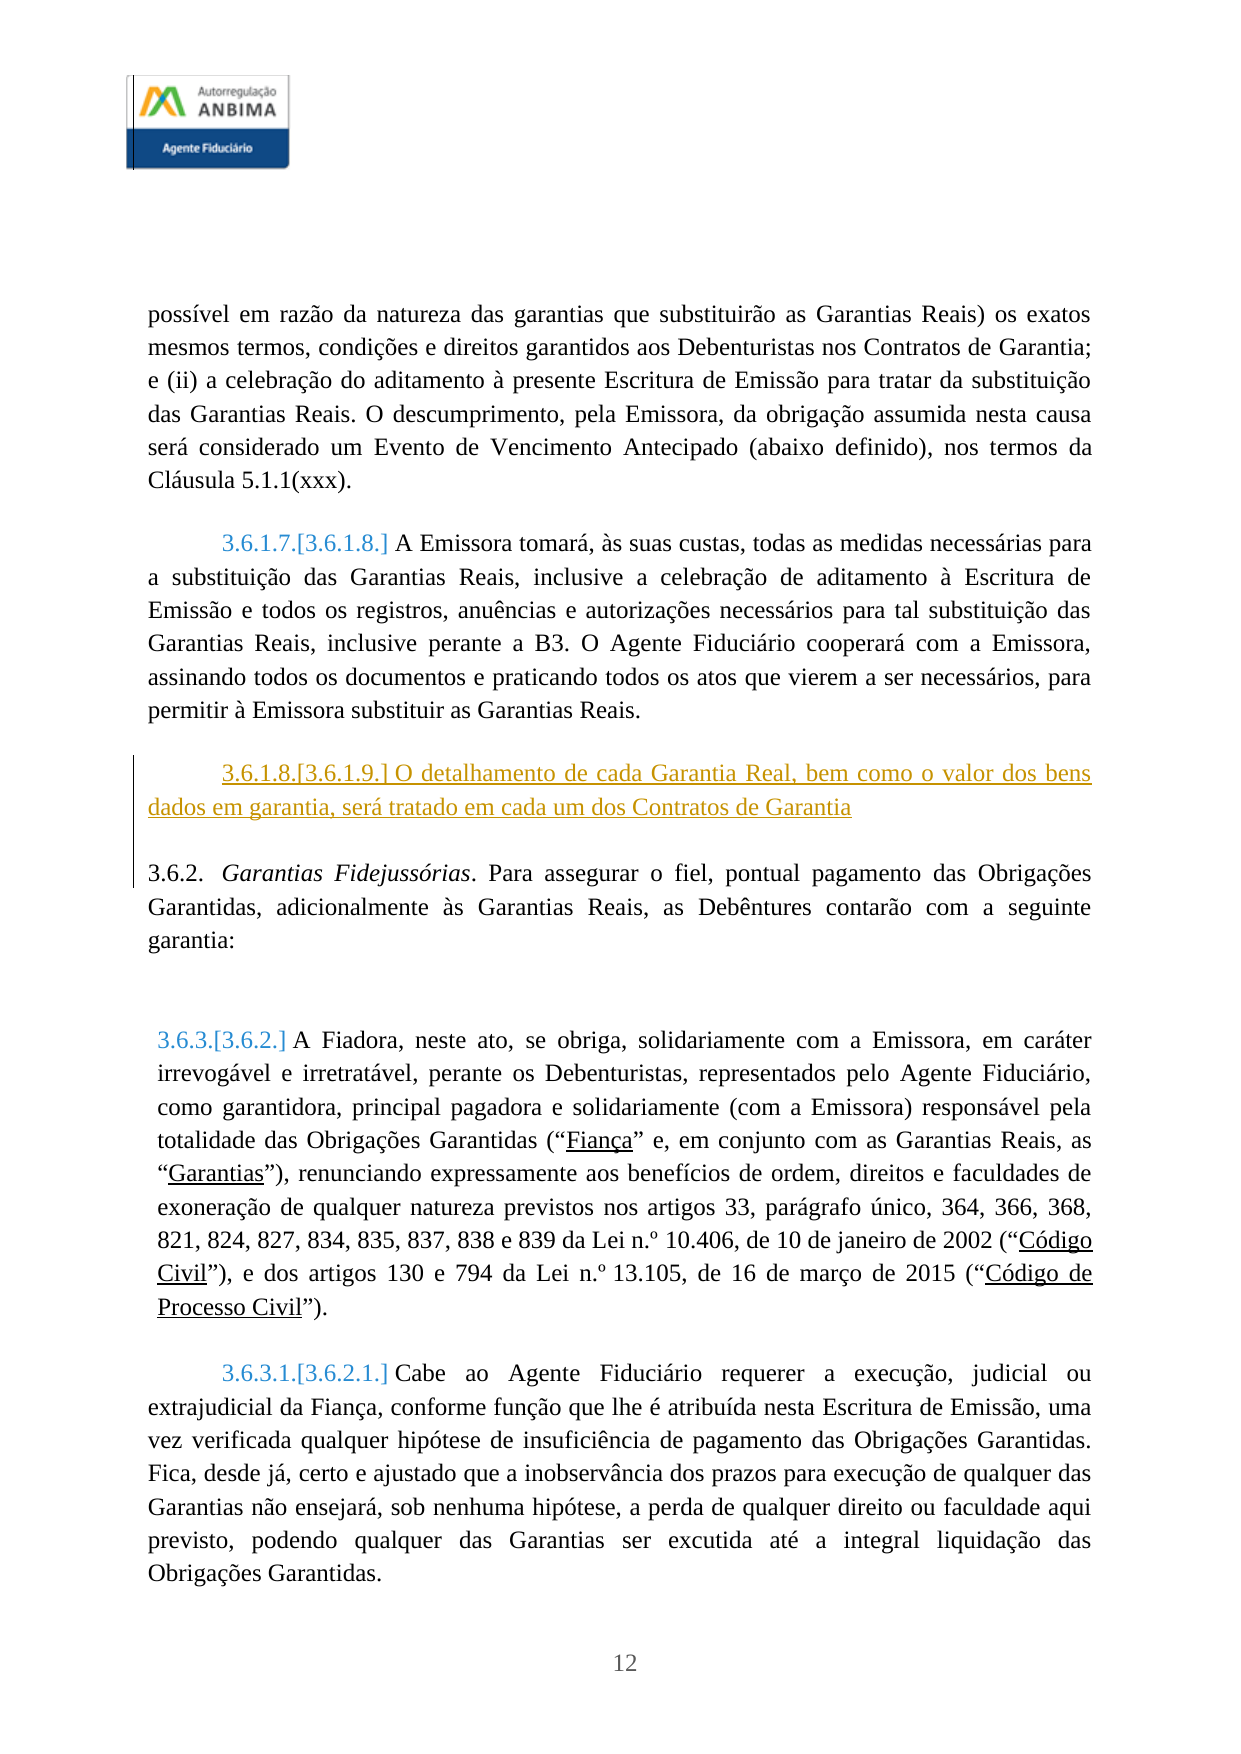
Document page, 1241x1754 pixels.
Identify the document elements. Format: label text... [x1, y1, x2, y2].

list A Fiadora, neste ato, se obriga, solidariamente com a Emissora, em caráter irrevogável e irretratável, perante os Debenturistas, representados pelo Agente Fiduciário, como garantidora, principal pagadora e solidariamente (com a Emissora) responsável pela totalidade das Obrigações Garantidas (“Fiança” e, em conjunto com as Garantias Reais, as “Garantias”), renunciando expressamente aos benefícios de ordem, direitos e faculdades de exoneração de qualquer natureza previstos nos artigos 33, parágrafo único, 364, 366, 368, 821, 824, 827, 834, 835, 837, 838 e 839 da Lei n.º 10.406, de 10 de janeiro de 2002 (“Código Civil”), e dos artigos 130 e 794 da Lei n.º 13.105, de 16 de março de 2015 (“Código de Processo Civil”). [157, 1022, 1092, 1322]
list Garantias Fidejussórias. Para assegurar o fiel, pontual pagamento das Obrigações Garantidas, adicionalmente às Garantias Reais, as Debêntures contarão com a seguinte garantia: [148, 855, 1092, 955]
picture [126, 75, 291, 171]
list A Emissora tomará, às suas custas, todas as medidas necessárias para a substituição das Garantias Reais, inclusive a celebração de aditamento à Escritura de Emissão e todos os registros, anuências e autorizações necessários para tal substituição das Garantias Reais, inclusive perante a B3. O Agente Fiduciário cooperará com a Emissora, assinando todos os documentos e praticando todos os atos que vierem a ser necessários, para permitir à Emissora substituir as Garantias Reais. [148, 525, 1092, 725]
list Cabe ao Agente Fiduciário requerer a execução, judicial ou extrajudicial da Fiança, conforme função que lhe é atribuída nesta Escritura de Emissão, uma vez verificada qualquer hipótese de insuficiência de pagamento das Obrigações Garantidas. Fica, desde já, certo e ajustado que a inobservância dos prazos para execução de qualquer das Garantias não ensejará, sob nenhuma hipótese, a perda de qualquer direito ou faculdade aqui previsto, podendo qualquer das Garantias ser excutida até a integral liquidação das Obrigações Garantidas. [148, 1355, 1092, 1588]
